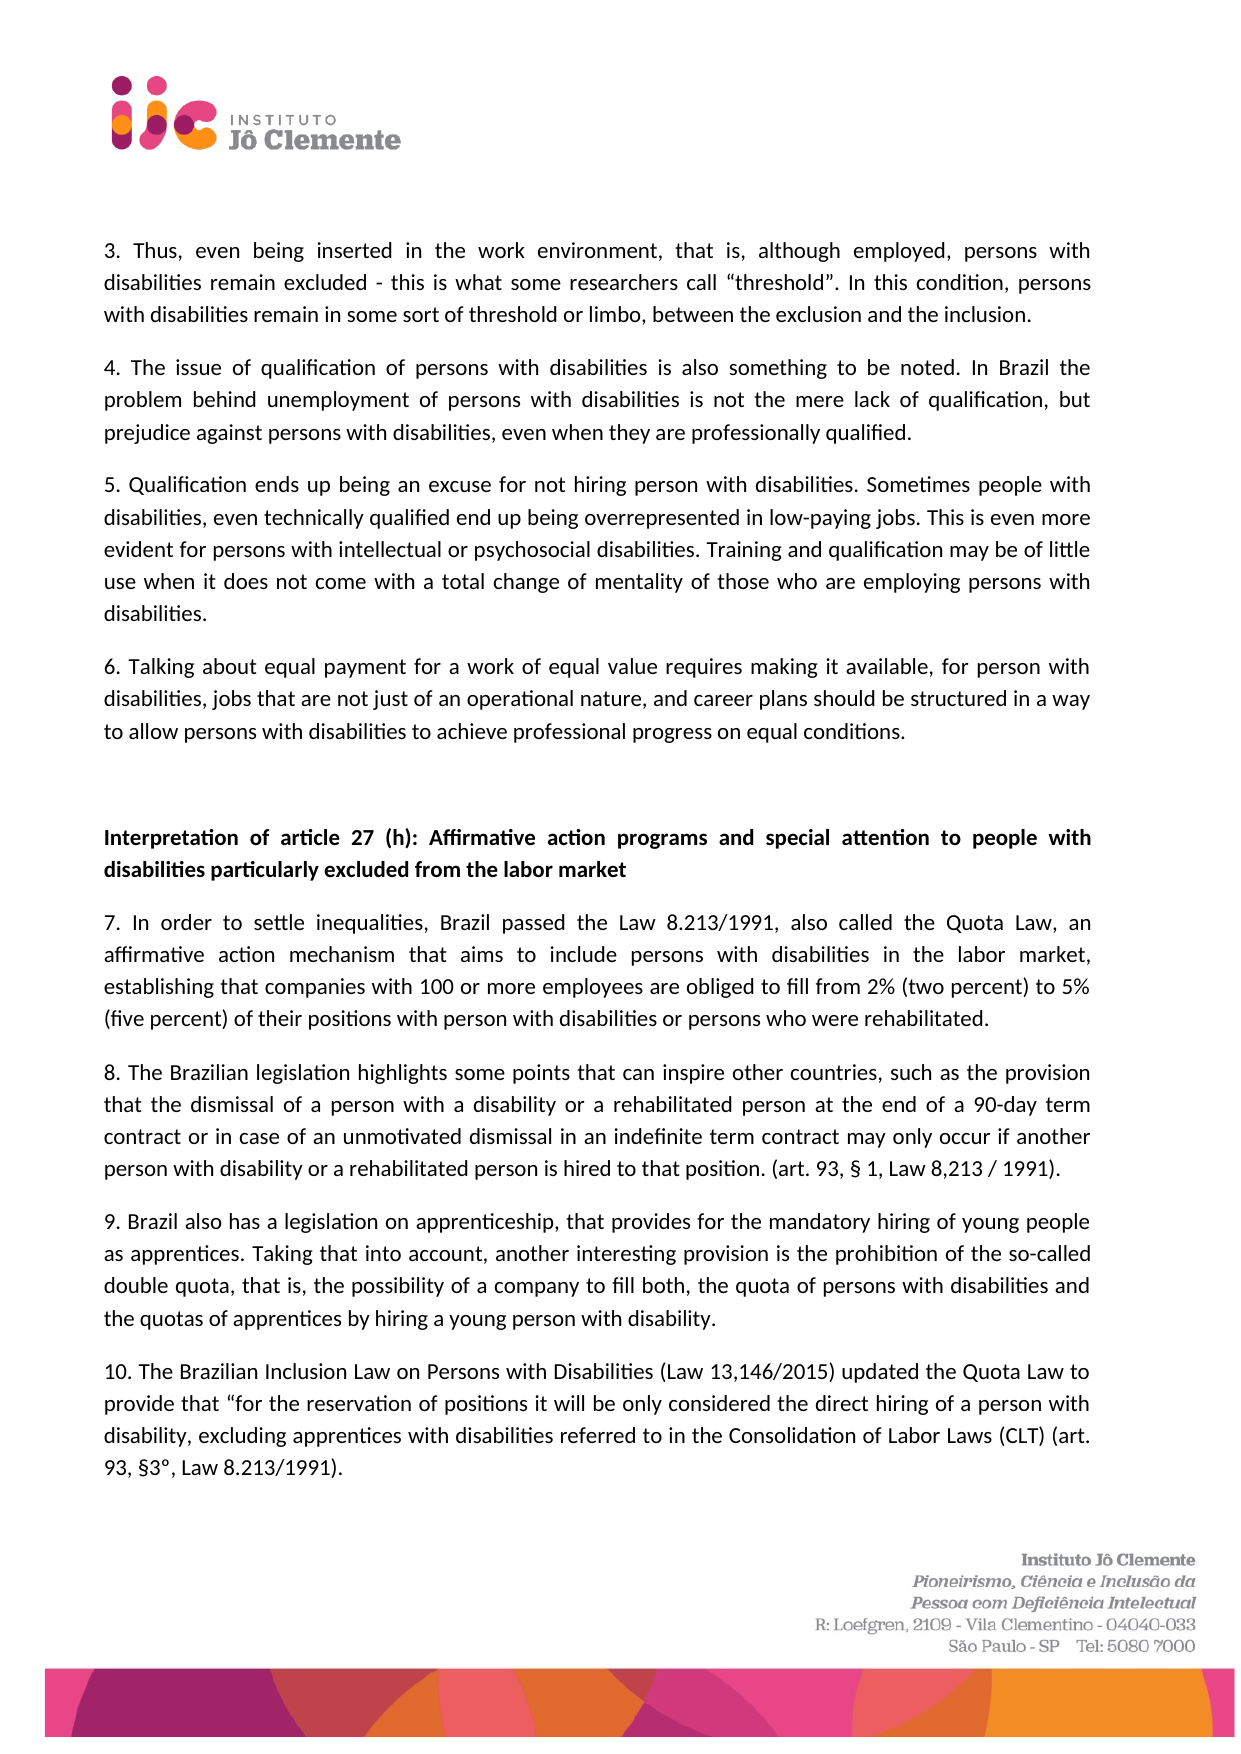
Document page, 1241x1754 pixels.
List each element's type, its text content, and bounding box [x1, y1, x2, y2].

text 6. Talking about equal payment for a work of equal value requires making it available, for person with disabilities, jobs that are not just of an operational nature, and career plans should be structured in a way to allow persons with disabilities to achieve professional progress on equal conditions. [103, 652, 1093, 745]
text 4. The issue of qualification of persons with disabilities is also something to be noted. In Brazil the problem behind unemployment of persons with disabilities is not the mere lack of qualification, but prejudice against persons with disabilities, even when they are professionally qualified. [103, 353, 1093, 446]
picture [44, 1546, 1235, 1737]
text 8. The Brazilian legislation highlights some points that can inspire other countries, such as the provision that the dismissal of a person with a disability or a rehabilitated person at the end of a 90-day term contract or in case of an unmotivated dismissal in an indefinite term contract may only occur if another person with disability or a rehabilitated person is hired to that position. (art. 93, § 1, Law 8,213 / 1991). [103, 1058, 1093, 1182]
text Interpretation of article 27 (h): Affirmative action programs and special attention to people with disabilities particularly excluded from the labor market [103, 823, 1093, 883]
text 5. Qualification ends up being an excuse for not hiring person with disabilities. Sometimes people with disabilities, even technically qualified end up being overrepresented in low-paying jobs. This is even more evident for persons with intellectual or psychosocial disabilities. Training and qualification may be of little use when it does not come with a total change of mentality of those who are employing persons with disabilities. [103, 471, 1093, 627]
text 7. In order to settle inequalities, Brazil passed the Law 8.213/1991, also called the Quota Law, an affirmative action mechanism that aims to include persons with disabilities in the labor market, establishing that companies with 100 or more employees are obliged to fill from 2% (two percent) to 5% (five percent) of their positions with person with disabilities or persons who were rehabilitated. [103, 908, 1093, 1033]
text 10. The Brazilian Inclusion Law on Persons with Disabilities (Law 13,146/2015) updated the Quota Law to provide that “for the reservation of positions it will be only considered the direct hiring of a person with disability, excluding apprentices with disabilities referred to in the Consolidation of Labor Laws (CLT) (art. 93, §3º, Law 8.213/1991). [103, 1357, 1093, 1481]
picture [103, 73, 409, 155]
text 3. Thus, even being inserted in the work environment, that is, although employed, persons with disabilities remain excluded - this is what some researchers call “threshold”. In this condition, persons with disabilities remain in some sort of threshold or limbo, between the exclusion and the inclusion. [103, 236, 1093, 328]
text 9. Brazil also has a legislation on apprenticeship, that provides for the mandatory hiring of young people as apprentices. Taking that into account, another interesting provision is the prohibition of the so-called double quota, that is, the possibility of a company to fill both, the quota of persons with disabilities and the quotas of apprentices by hiring a young person with disability. [103, 1207, 1093, 1332]
